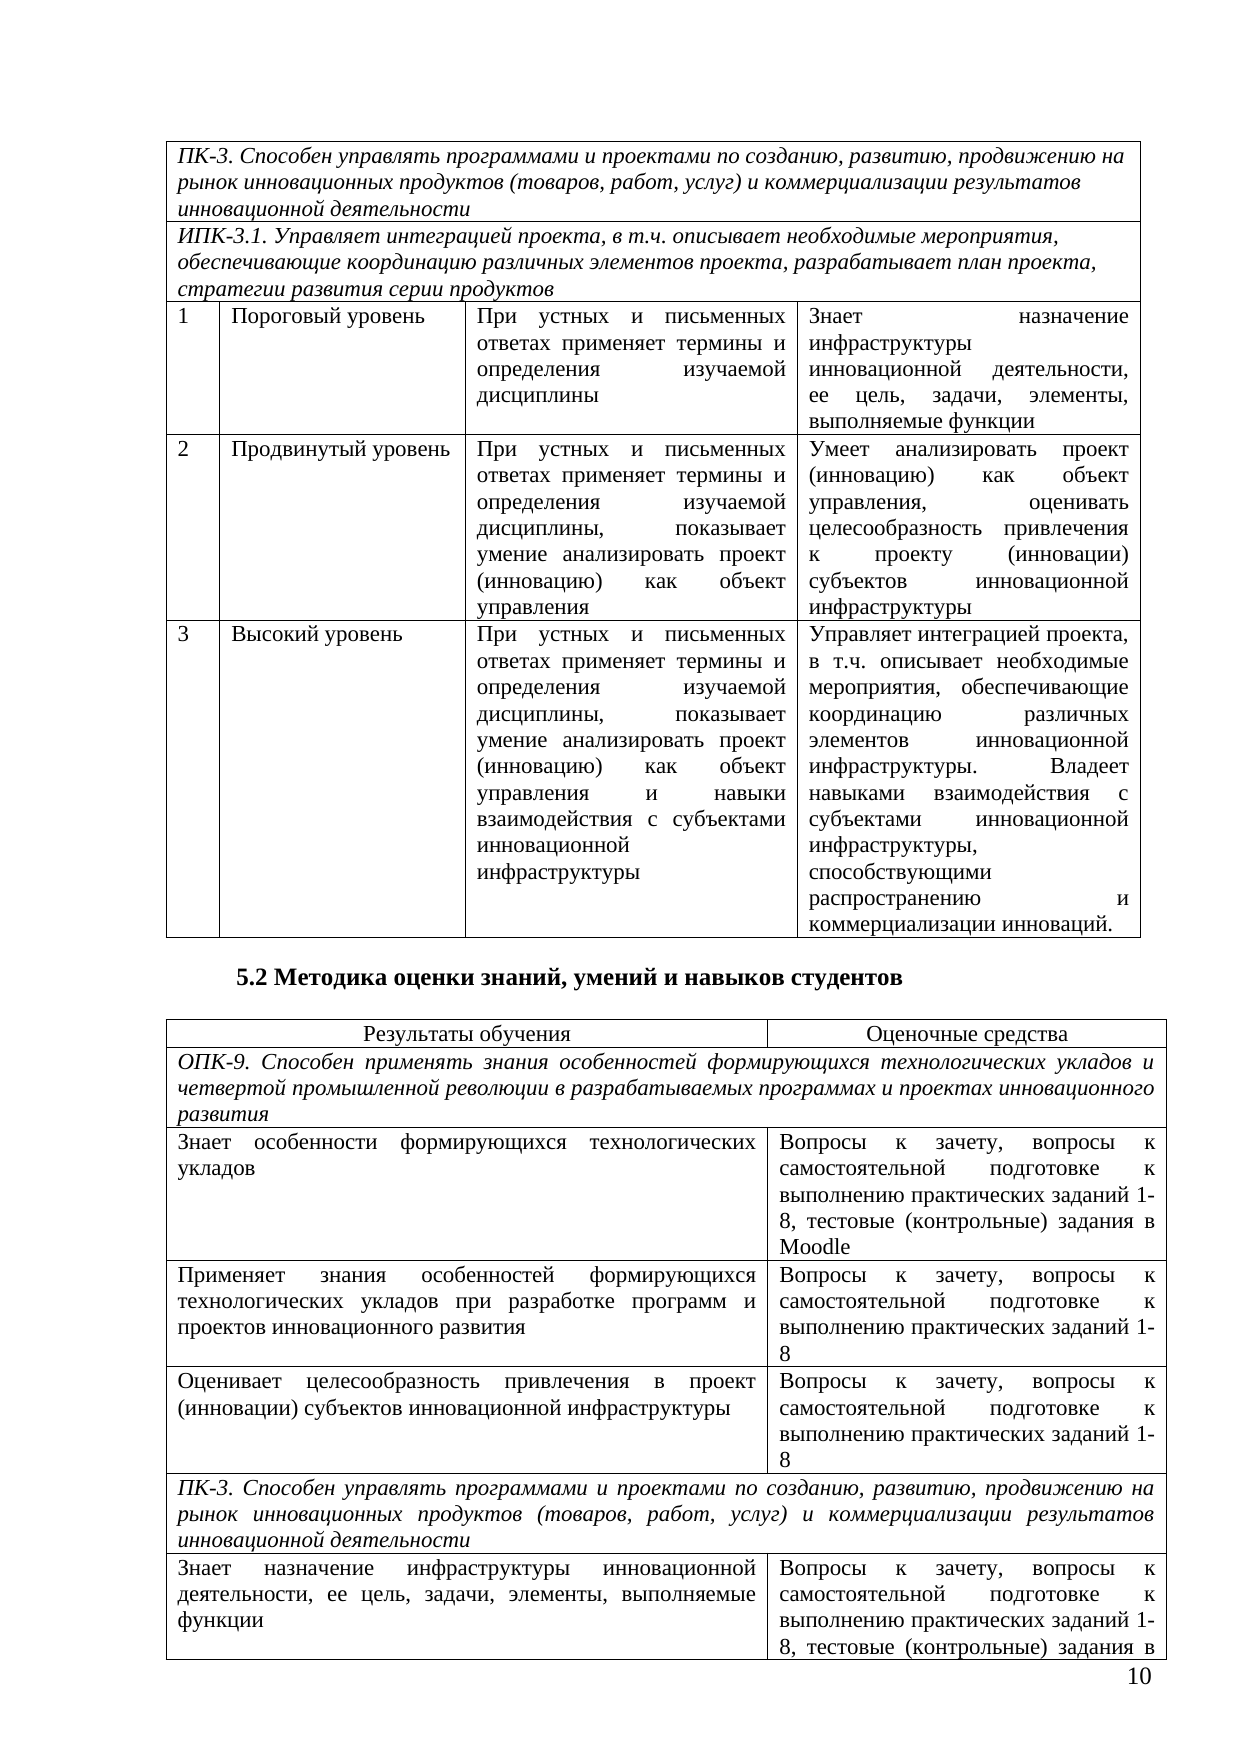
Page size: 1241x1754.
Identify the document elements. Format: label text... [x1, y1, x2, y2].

table_cell Умеет анализировать проект (инновацию) как объект управления, оценивать целесообразность привлечения к проекту (инновации) субъектов инновационной инфраструктуры [798, 435, 1140, 619]
table_header ПК-3. Способен управлять программами и проектами по созданию, развитию, продвижению на рынок инновационных продуктов (товаров, работ, услуг) и коммерциализации результатов инновационной деятельности [167, 142, 1140, 221]
table_cell ПК-3. Способен управлять программами и проектами по созданию, развитию, продвижению на рынок инновационных продуктов (товаров, работ, услуг) и коммерциализации результатов инновационной деятельности [167, 1474, 1166, 1553]
table_cell При устных и письменных ответах применяет термины и определения изучаемой дисциплины, показывает умение анализировать проект (инновацию) как объект управления [466, 435, 797, 619]
table_header Оценочные средства [768, 1020, 1166, 1047]
table_cell Знает назначение инфраструктуры инновационной деятельности, ее цель, задачи, элементы, выполняемые функции [798, 302, 1140, 434]
table_cell Вопросы к зачету, вопросы к самостоятельной подготовке к выполнению практических заданий 1-8 [768, 1261, 1166, 1366]
table_cell Вопросы к зачету, вопросы к самостоятельной подготовке к выполнению практических заданий 1-8, тестовые (контрольные) задания в Moodle [768, 1128, 1166, 1260]
table_cell Управляет интеграцией проекта, в т.ч. описывает необходимые мероприятия, обеспечивающие координацию различных элементов инновационной инфраструктуры. Владеет навыками взаимодействия с субъектами инновационной инфраструктуры, способствующими распространению и коммерциализации инноваций. [798, 621, 1140, 937]
table_cell Применяет знания особенностей формирующихся технологических укладов при разработке программ и проектов инновационного развития [167, 1261, 767, 1366]
table_cell При устных и письменных ответах применяет термины и определения изучаемой дисциплины [466, 302, 797, 434]
table_cell 3 [167, 621, 219, 937]
table_cell Пороговый уровень [220, 302, 465, 434]
table_cell Знает особенности формирующихся технологических укладов [167, 1128, 767, 1260]
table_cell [167, 1554, 767, 1659]
table_cell Оценивает целесообразность привлечения в проект (инновации) субъектов инновационной инфраструктуры [167, 1367, 767, 1473]
table_cell 1 [167, 302, 219, 434]
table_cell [768, 1554, 1166, 1659]
table_cell Высокий уровень [220, 621, 465, 937]
table_cell Продвинутый уровень [220, 435, 465, 619]
table_header Результаты обучения [167, 1020, 767, 1047]
text 5.2 Методика оценки знаний, умений и навыков студентов [177, 962, 1152, 991]
table_cell При устных и письменных ответах применяет термины и определения изучаемой дисциплины, показывает умение анализировать проект (инновацию) как объект управления и навыки взаимодействия с субъектами инновационной инфраструктуры [466, 621, 797, 937]
table_cell ОПК-9. Способен применять знания особенностей формирующихся технологических укладов и четвертой промышленной революции в разрабатываемых программах и проектах инновационного развития [167, 1048, 1166, 1127]
table_cell ИПК-3.1. Управляет интеграцией проекта, в т.ч. описывает необходимые мероприятия, обеспечивающие координацию различных элементов проекта, разрабатывает план проекта, стратегии развития серии продуктов [167, 222, 1140, 301]
table_cell 2 [167, 435, 219, 619]
table_cell Вопросы к зачету, вопросы к самостоятельной подготовке к выполнению практических заданий 1-8 [768, 1367, 1166, 1473]
